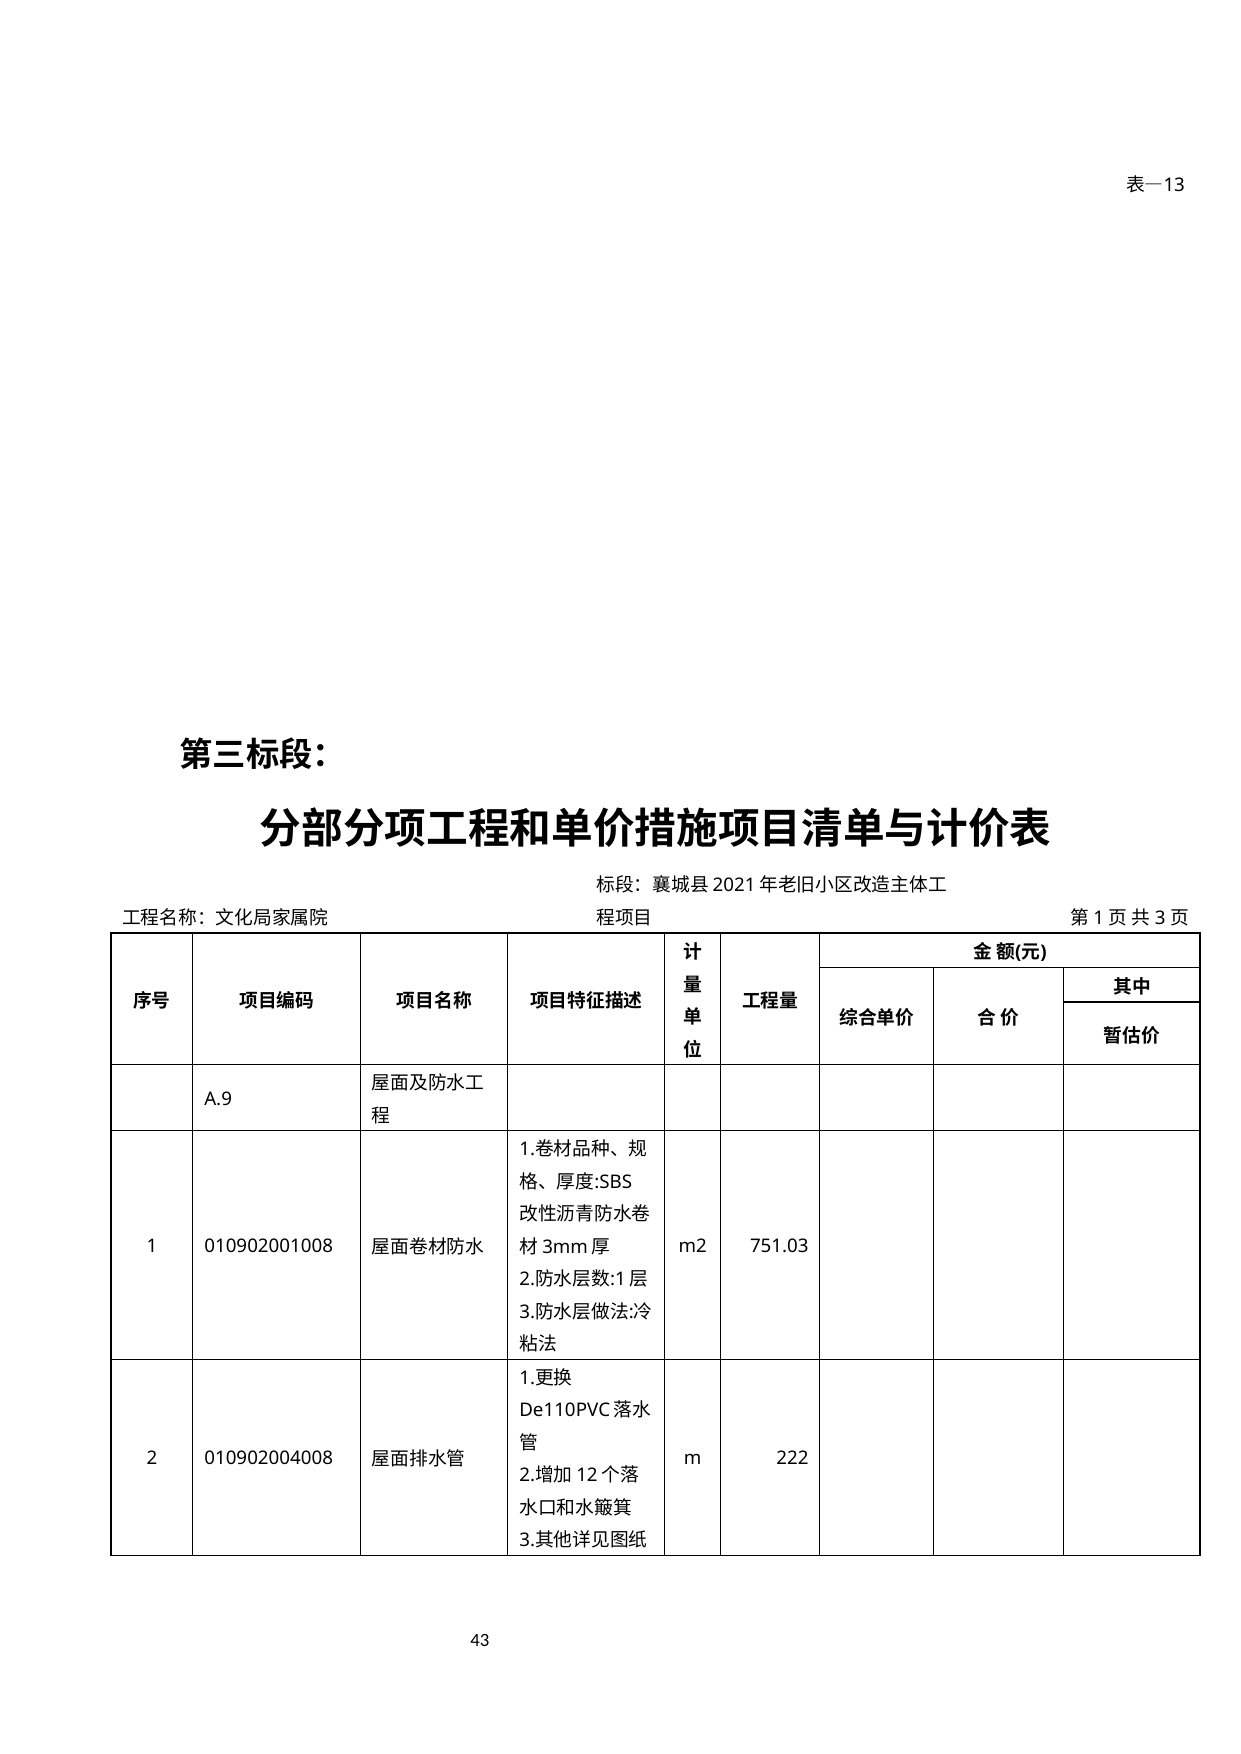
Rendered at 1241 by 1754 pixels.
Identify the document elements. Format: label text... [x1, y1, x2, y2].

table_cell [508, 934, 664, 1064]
text 第三标段： [112, 719, 1128, 784]
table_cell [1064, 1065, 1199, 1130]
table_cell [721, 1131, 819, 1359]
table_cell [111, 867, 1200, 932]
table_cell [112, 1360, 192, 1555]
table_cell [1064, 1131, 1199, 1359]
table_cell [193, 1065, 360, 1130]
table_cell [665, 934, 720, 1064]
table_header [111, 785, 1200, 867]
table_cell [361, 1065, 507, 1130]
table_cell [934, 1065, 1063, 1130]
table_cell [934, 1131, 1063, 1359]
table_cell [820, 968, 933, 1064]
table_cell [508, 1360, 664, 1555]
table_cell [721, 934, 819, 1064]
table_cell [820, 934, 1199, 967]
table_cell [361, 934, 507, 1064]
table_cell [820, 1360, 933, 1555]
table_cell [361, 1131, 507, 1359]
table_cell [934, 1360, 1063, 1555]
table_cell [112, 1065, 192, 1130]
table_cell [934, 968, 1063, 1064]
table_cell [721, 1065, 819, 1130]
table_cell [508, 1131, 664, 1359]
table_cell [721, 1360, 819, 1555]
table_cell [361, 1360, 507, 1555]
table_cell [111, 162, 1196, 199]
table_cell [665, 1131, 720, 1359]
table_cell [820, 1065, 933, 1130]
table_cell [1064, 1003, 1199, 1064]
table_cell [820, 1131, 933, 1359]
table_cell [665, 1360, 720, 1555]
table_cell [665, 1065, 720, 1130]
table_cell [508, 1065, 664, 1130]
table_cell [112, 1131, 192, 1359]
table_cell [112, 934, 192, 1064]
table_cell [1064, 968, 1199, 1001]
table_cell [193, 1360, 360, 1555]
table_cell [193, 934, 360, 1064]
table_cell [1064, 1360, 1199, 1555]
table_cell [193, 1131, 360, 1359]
